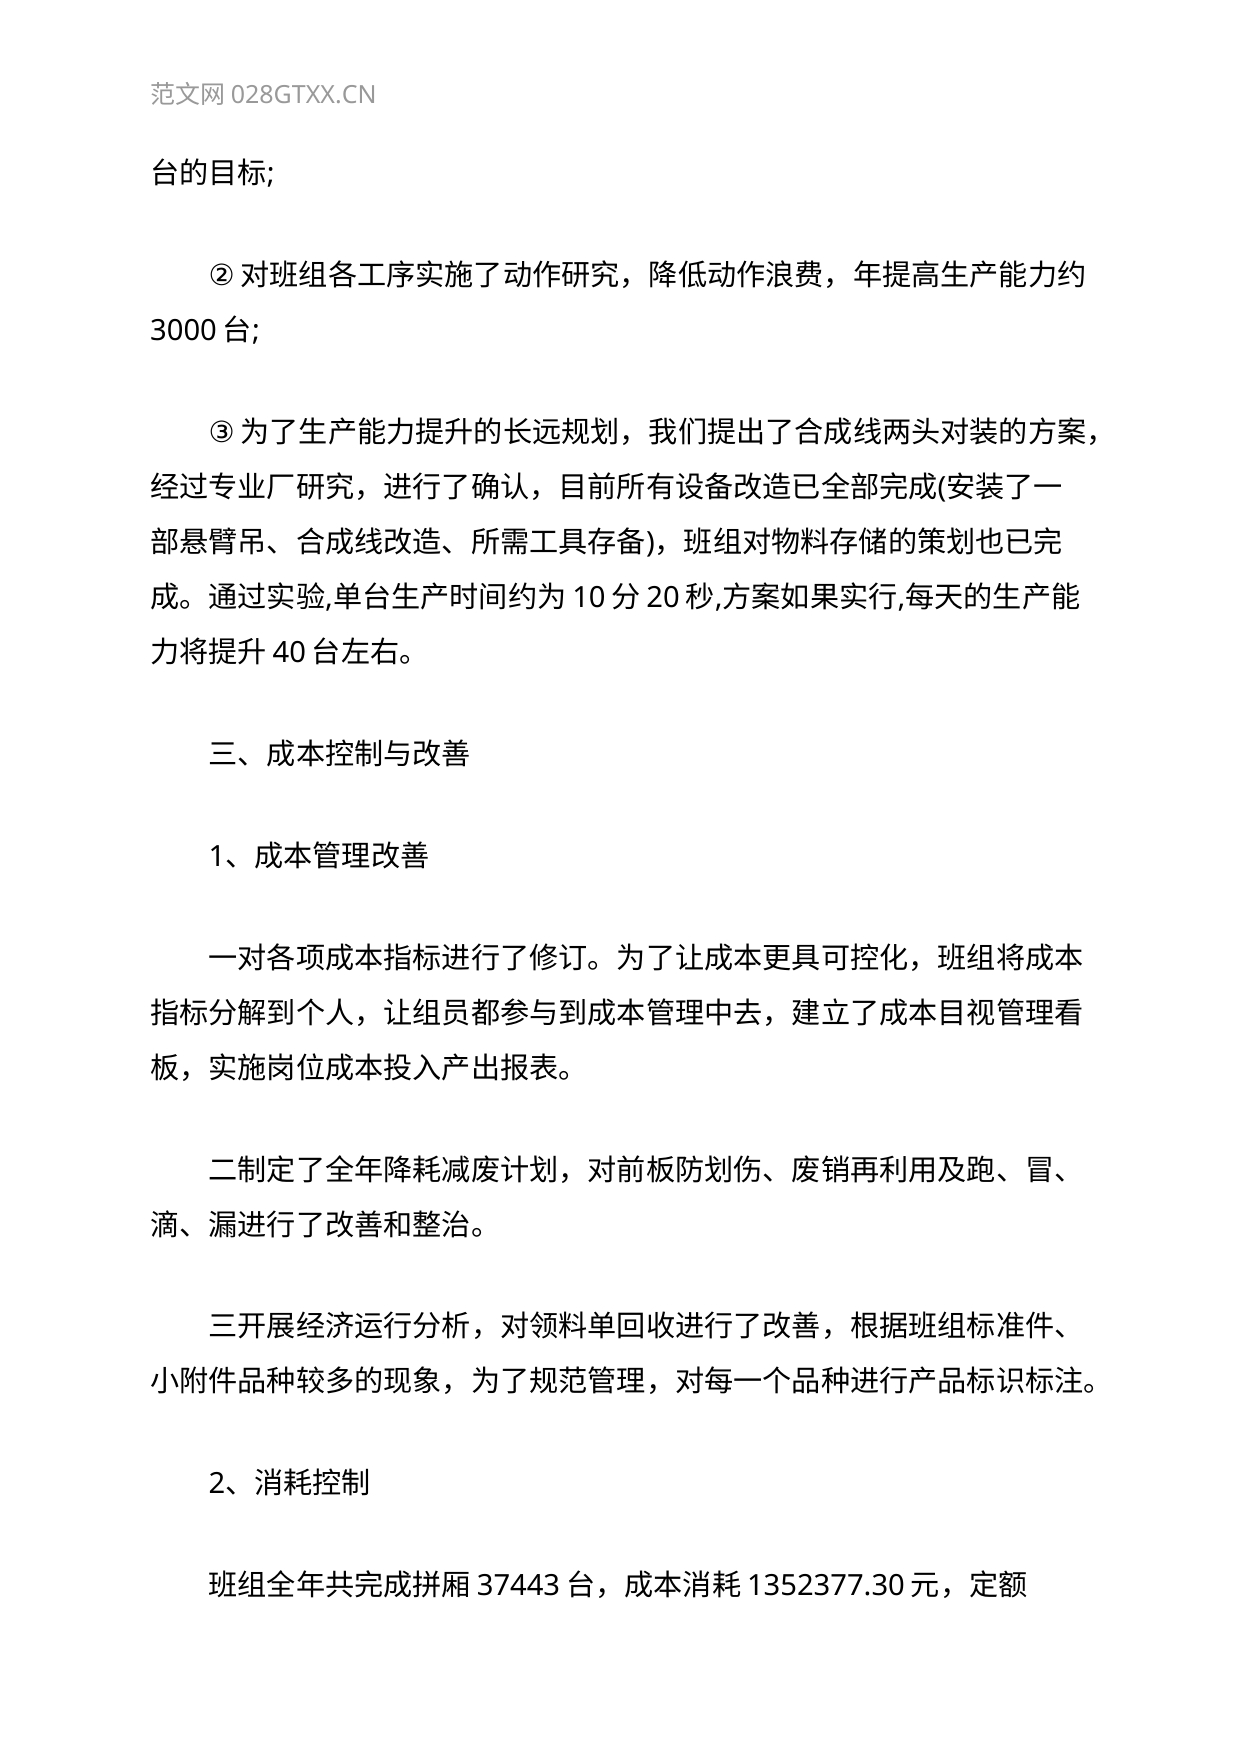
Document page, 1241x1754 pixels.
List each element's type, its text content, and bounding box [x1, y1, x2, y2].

text 三、成本控制与改善 [150, 731, 1090, 773]
text ③为了生产能力提升的长远规划，我们提出了合成线两头对装的方案，经过专业厂研究，进行了确认，目前所有设备改造已全部完成(安装了一部悬臂吊、合成线改造、所需工具存备)，班组对物料存储的策划也已完成。通过实验,单台生产时间约为10分20秒,方案如果实行,每天的生产能力将提升40台左右。 [150, 409, 1090, 671]
text 二制定了全年降耗减废计划，对前板防划伤、废销再利用及跑、冒、滴、漏进行了改善和整治。 [150, 1146, 1090, 1243]
text 一对各项成本指标进行了修订。为了让成本更具可控化，班组将成本指标分解到个人，让组员都参与到成本管理中去，建立了成本目视管理看板，实施岗位成本投入产出报表。 [150, 935, 1090, 1087]
text ②对班组各工序实施了动作研究，降低动作浪费，年提高生产能力约3000台; [150, 252, 1090, 349]
text 2、消耗控制 [150, 1459, 1090, 1502]
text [150, 1562, 1090, 1604]
text 1、成本管理改善 [150, 833, 1090, 875]
text 三开展经济运行分析，对领料单回收进行了改善，根据班组标准件、小附件品种较多的现象，为了规范管理，对每一个品种进行产品标识标注。 [150, 1303, 1090, 1400]
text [150, 150, 1090, 192]
